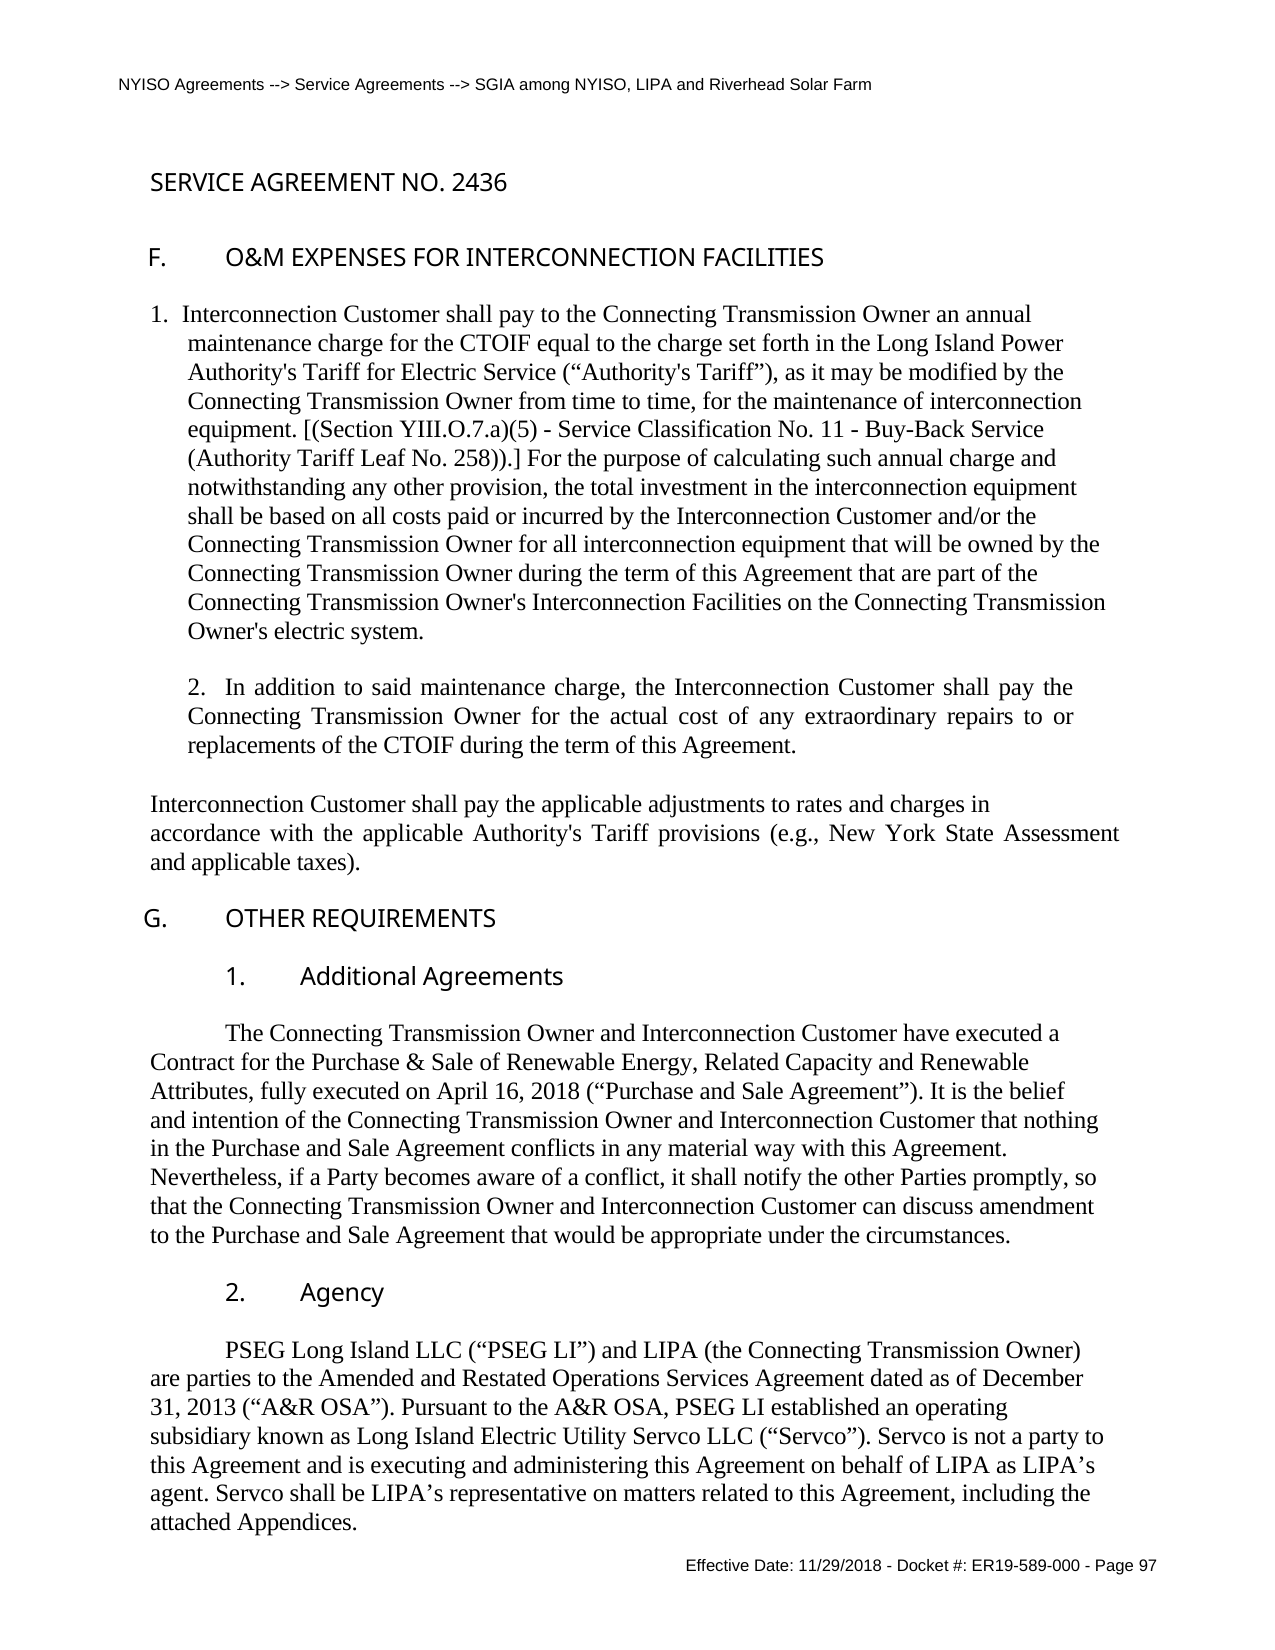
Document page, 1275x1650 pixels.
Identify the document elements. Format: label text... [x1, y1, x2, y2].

text Interconnection Customer shall pay the applicable adjustments to rates and charges in [150, 789, 1275, 818]
text SERVICE AGREEMENT NO. 2436 [150, 168, 1275, 197]
text PSEG Long Island LLC (“PSEG LI”) and LIPA (the Connecting Transmission Owner) are parties to the Amended and Restated Operations Services Agreement dated as of December 31, 2013 (“A&R OSA”). Pursuant to the A&R OSA, PSEG LI established an operating subsidiary known as Long Island Electric Utility Servco LLC (“Servco”). Servco is not a party to this Agreement and is executing and administering this Agreement on behalf of LIPA as LIPA’s agent. Servco shall be LIPA’s representative on matters related to this Agreement, including the attached Appendices. [150, 1335, 1143, 1536]
text accordance with the applicable Authority's Tariff provisions (e.g., New York State Assessment and applicable taxes). [150, 818, 1120, 876]
text G. OTHER REQUIREMENTS [143, 905, 1275, 934]
text The Connecting Transmission Owner and Interconnection Customer have executed a Contract for the Purchase & Sale of Renewable Energy, Related Capacity and Renewable Attributes, fully executed on April 16, 2018 (“Purchase and Sale Agreement”). It is the belief and intention of the Connecting Transmission Owner and Interconnection Customer that nothing in the Purchase and Sale Agreement conflicts in any material way with this Agreement. Nevertheless, if a Party becomes aware of a conflict, it shall notify the other Parties promptly, so that the Connecting Transmission Owner and Interconnection Customer can discuss amendment to the Purchase and Sale Agreement that would be appropriate under the circumstances. [150, 1018, 1137, 1249]
text 2. Agency [225, 1279, 1275, 1307]
text 1. Additional Agreements [143, 962, 1275, 991]
text F. O&M EXPENSES FOR INTERCONNECTION FACILITIES [147, 243, 1275, 272]
text maintenance charge for the CTOIF equal to the charge set forth in the Long Island Power Authority's Tariff for Electric Service (“Authority's Tariff”), as it may be modified by the Connecting Transmission Owner from time to time, for the maintenance of interconnection equipment. [(Section YIII.O.7.a)(5) - Service Classification No. 11 - Buy-Back Service (Authority Tariff Leaf No. 258)).] For the purpose of calculating such annual charge and notwithstanding any other provision, the total investment in the interconnection equipment shall be based on all costs paid or incurred by the Interconnection Customer and/or the Connecting Transmission Owner for all interconnection equipment that will be owned by the Connecting Transmission Owner during the term of this Agreement that are part of the Connecting Transmission Owner's Interconnection Facilities on the Connecting Transmission Owner's electric system. [187, 329, 1144, 645]
text 2. In addition to said maintenance charge, the Interconnection Customer shall pay the Connecting Transmission Owner for the actual cost of any extraordinary repairs to or replacements of the CTOIF during the term of this Agreement. [187, 672, 1074, 759]
text 1. Interconnection Customer shall pay to the Connecting Transmission Owner an annual [150, 299, 1275, 328]
